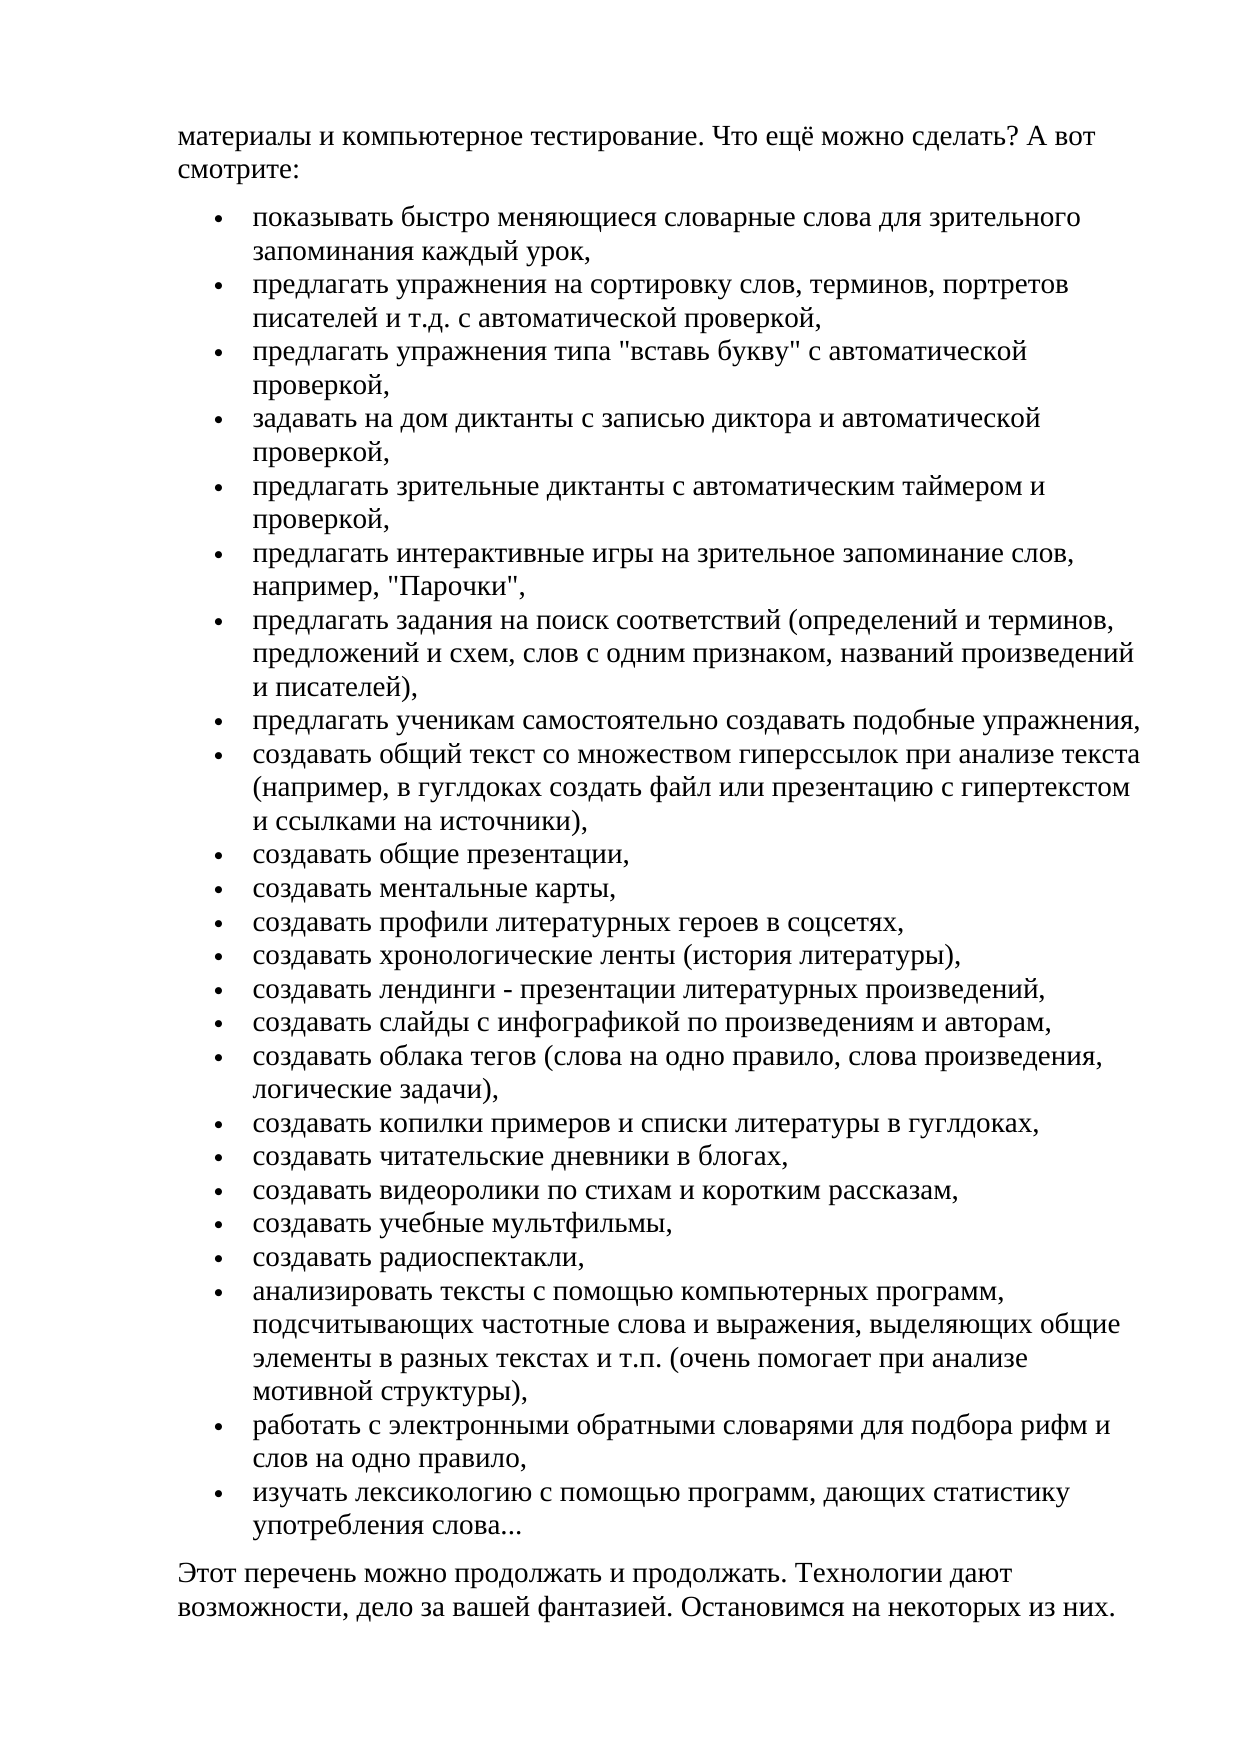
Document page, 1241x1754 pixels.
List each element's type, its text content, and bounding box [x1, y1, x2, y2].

list создавать общий текст со множеством гиперссылок при анализе текста (например, в гуглдоках создать файл или презентацию с гипертекстом и ссылками на источники), [215, 736, 1152, 837]
list создавать облака тегов (слова на одно правило, слова произведения, логические задачи), [215, 1038, 1152, 1105]
list создавать слайды с инфографикой по произведениям и авторам, [215, 1004, 1152, 1038]
list создавать лендинги - презентации литературных произведений, [215, 971, 1152, 1004]
list создавать ментальные карты, [215, 870, 1152, 904]
list предлагать упражнения на сортировку слов, терминов, портретов писателей и т.д. с автоматической проверкой, [215, 266, 1152, 333]
list создавать профили литературных героев в соцсетях, [215, 904, 1152, 937]
list создавать радиоспектакли, [215, 1239, 1152, 1273]
list предлагать интерактивные игры на зрительное запоминание слов, например, "Парочки", [215, 535, 1152, 602]
list создавать читательские дневники в блогах, [215, 1138, 1152, 1172]
list работать с электронными обратными словарями для подбора рифм и слов на одно правило, [215, 1407, 1152, 1474]
list анализировать тексты с помощью компьютерных программ, подсчитывающих частотные слова и выражения, выделяющих общие элементы в разных текстах и т.п. (очень помогает при анализе мотивной структуры), [215, 1273, 1152, 1407]
list создавать копилки примеров и списки литературы в гуглдоках, [215, 1105, 1152, 1138]
list создавать видеоролики по стихам и коротким рассказам, [215, 1172, 1152, 1206]
list предлагать ученикам самостоятельно создавать подобные упражнения, [215, 702, 1152, 736]
list предлагать задания на поиск соответствий (определений и терминов, предложений и схем, слов с одним признаком, названий произведений и писателей), [215, 602, 1152, 702]
list создавать хронологические ленты (история литературы), [215, 937, 1152, 971]
list показывать быстро меняющиеся словарные слова для зрительного запоминания каждый урок, [215, 199, 1152, 266]
list создавать общие презентации, [215, 837, 1152, 870]
list предлагать упражнения типа "вставь букву" с автоматической проверкой, [215, 333, 1152, 401]
list задавать на дом диктанты с записью диктора и автоматической проверкой, [215, 401, 1152, 468]
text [177, 118, 1152, 185]
list изучать лексикологию с помощью программ, дающих статистику употребления слова... [215, 1474, 1152, 1541]
text Этот перечень можно продолжать и продолжать. Технологии дают возможности, дело за вашей фантазией. Остановимся на некоторых из них. [177, 1555, 1152, 1622]
list предлагать зрительные диктанты с автоматическим таймером и проверкой, [215, 468, 1152, 535]
list создавать учебные мультфильмы, [215, 1206, 1152, 1239]
